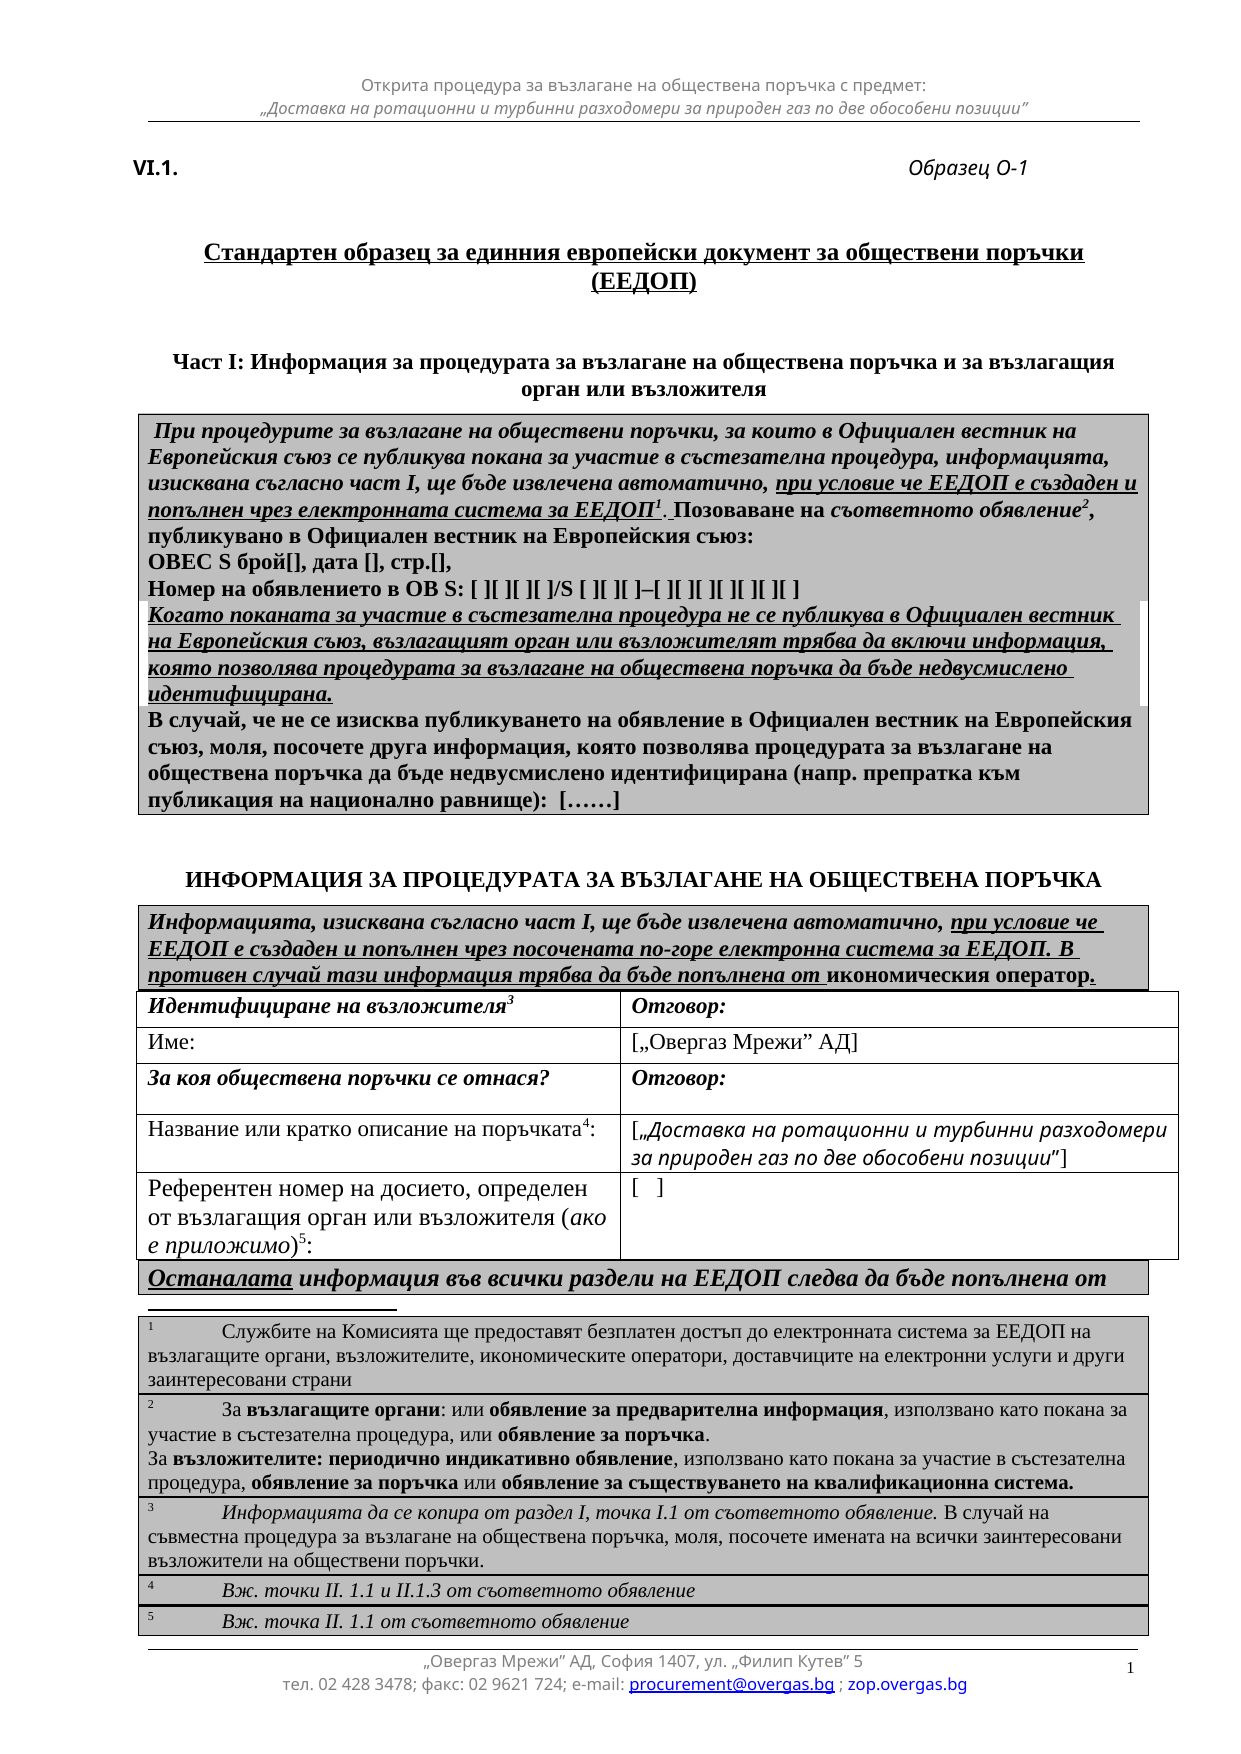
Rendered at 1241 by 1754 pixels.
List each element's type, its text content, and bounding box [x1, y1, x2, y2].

table_cell За коя обществена поръчки се отнася? [137, 1064, 620, 1114]
table_cell [„Доставка на ротационни и турбинни разходомери за природен газ по две обособени позиции”] [621, 1115, 1178, 1172]
table_cell [ ] [621, 1173, 1178, 1259]
text Когато поканата за участие в състезателна процедура не се публикува в Официален вестник на Европейския съюз, възлагащият орган или възложителят трябва да включи информация, която позволява процедурата за възлагане на обществена поръчка да бъде недвусмислено идентифицирана. [148, 601, 1140, 703]
table_cell Отговор: [621, 1064, 1178, 1114]
table_cell Име: [137, 1028, 620, 1063]
text ИНФОРМАЦИЯ ЗА ПРОЦЕДУРАТА ЗА ВЪЗЛАГАНЕ НА ОБЩЕСТВЕНА ПОРЪЧКА [148, 866, 1140, 893]
text В случай, че не се изисква публикуването на обявление в Официален вестник на Европейския съюз, моля, посочете друга информация, която позволява процедурата за възлагане на обществена поръчка да бъде недвусмислено идентифицирана (напр. препратка към публикация на национално равнище): [……] [139, 703, 1148, 814]
table_cell Название или кратко описание на поръчката: [137, 1115, 620, 1172]
text При процедурите за възлагане на обществени поръчки, за които в Официален вестник на Европейския съюз се публикува покана за участие в състезателна процедура, информацията, изисквана съгласно част I, ще бъде извлечена автоматично, при условие че ЕЕДОП е създаден и попълнен чрез електронната система за ЕЕДОП. Позоваване на съответното обявление, публикувано в Официален вестник на Европейския съюз: OВEС S брой[], дата [], стр.[], Номер на обявлението в ОВ S: [ ][ ][ ][ ]/S [ ][ ][ ]–[ ][ ][ ][ ][ ][ ][ ] [139, 415, 1148, 601]
text VI.1. Образец О-1 [133, 153, 1140, 182]
table_cell Референтен номер на досието, определен от възлагащия орган или възложителя (ако е приложимо): [137, 1173, 620, 1259]
text Стандартен образец за единния европейски документ за обществени поръчки (ЕЕДОП) [148, 237, 1140, 294]
table_header Идентифициране на възложителя [137, 992, 620, 1027]
table_header Отговор: [621, 992, 1178, 1027]
table_cell [„Овергаз Мрежи” АД] [621, 1028, 1178, 1063]
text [139, 1261, 1148, 1294]
text Информацията, изисквана съгласно част I, ще бъде извлечена автоматично, при условие че ЕЕДОП е създаден и попълнен чрез посочената по-горе електронна система за ЕЕДОП. В противен случай тази информация трябва да бъде попълнена от икономическия оператор. [139, 906, 1148, 989]
text Част І: Информация за процедурата за възлагане на обществена поръчка и за възлагащия орган или възложителя [148, 348, 1140, 401]
